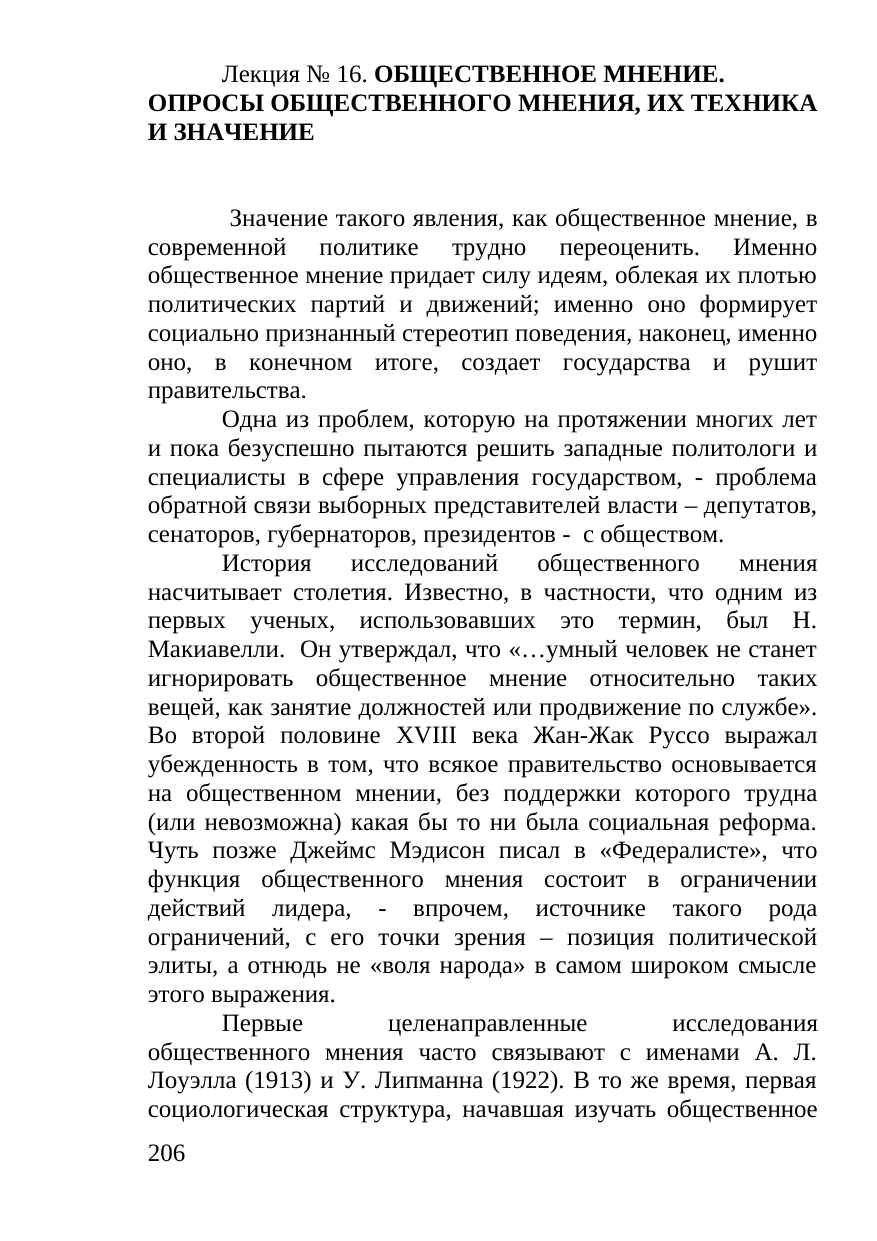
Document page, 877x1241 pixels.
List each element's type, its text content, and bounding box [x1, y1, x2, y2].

text Лекция № 16. ОБЩЕСТВЕННОЕ МНЕНИЕ. ОПРОСЫ ОБЩЕСТВЕННОГО МНЕНИЯ, ИХ ТЕХНИКА И ЗНАЧЕНИЕ [148, 59, 818, 145]
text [148, 1008, 818, 1123]
text История исследований общественного мнения насчитывает столетия. Известно, в частности, что одним из первых ученых, использовавших это термин, был Н. Макиавелли. Он утверждал, что «…умный человек не станет игнорировать общественное мнение относительно таких вещей, как занятие должностей или продвижение по службе». Во второй половине XVIII века Жан-Жак Руссо выражал убежденность в том, что всякое правительство основывается на общественном мнении, без поддержки которого трудна (или невозможна) какая бы то ни была социальная реформа. Чуть позже Джеймс Мэдисон писал в «Федералисте», что функция общественного мнения состоит в ограничении действий лидера, - впрочем, источнике такого рода ограничений, с его точки зрения – позиция политической элиты, а отнюдь не «воля народа» в самом широком смысле этого выражения. [148, 548, 818, 1008]
text Значение такого явления, как общественное мнение, в современной политике трудно переоценить. Именно общественное мнение придает силу идеям, облекая их плотью политических партий и движений; именно оно формирует социально признанный стереотип поведения, наконец, именно оно, в конечном итоге, создает государства и рушит правительства. [148, 203, 818, 404]
text Одна из проблем, которую на протяжении многих лет и пока безуспешно пытаются решить западные политологи и специалисты в сфере управления государством, - проблема обратной связи выборных представителей власти – депутатов, сенаторов, губернаторов, президентов - с обществом. [148, 404, 818, 548]
